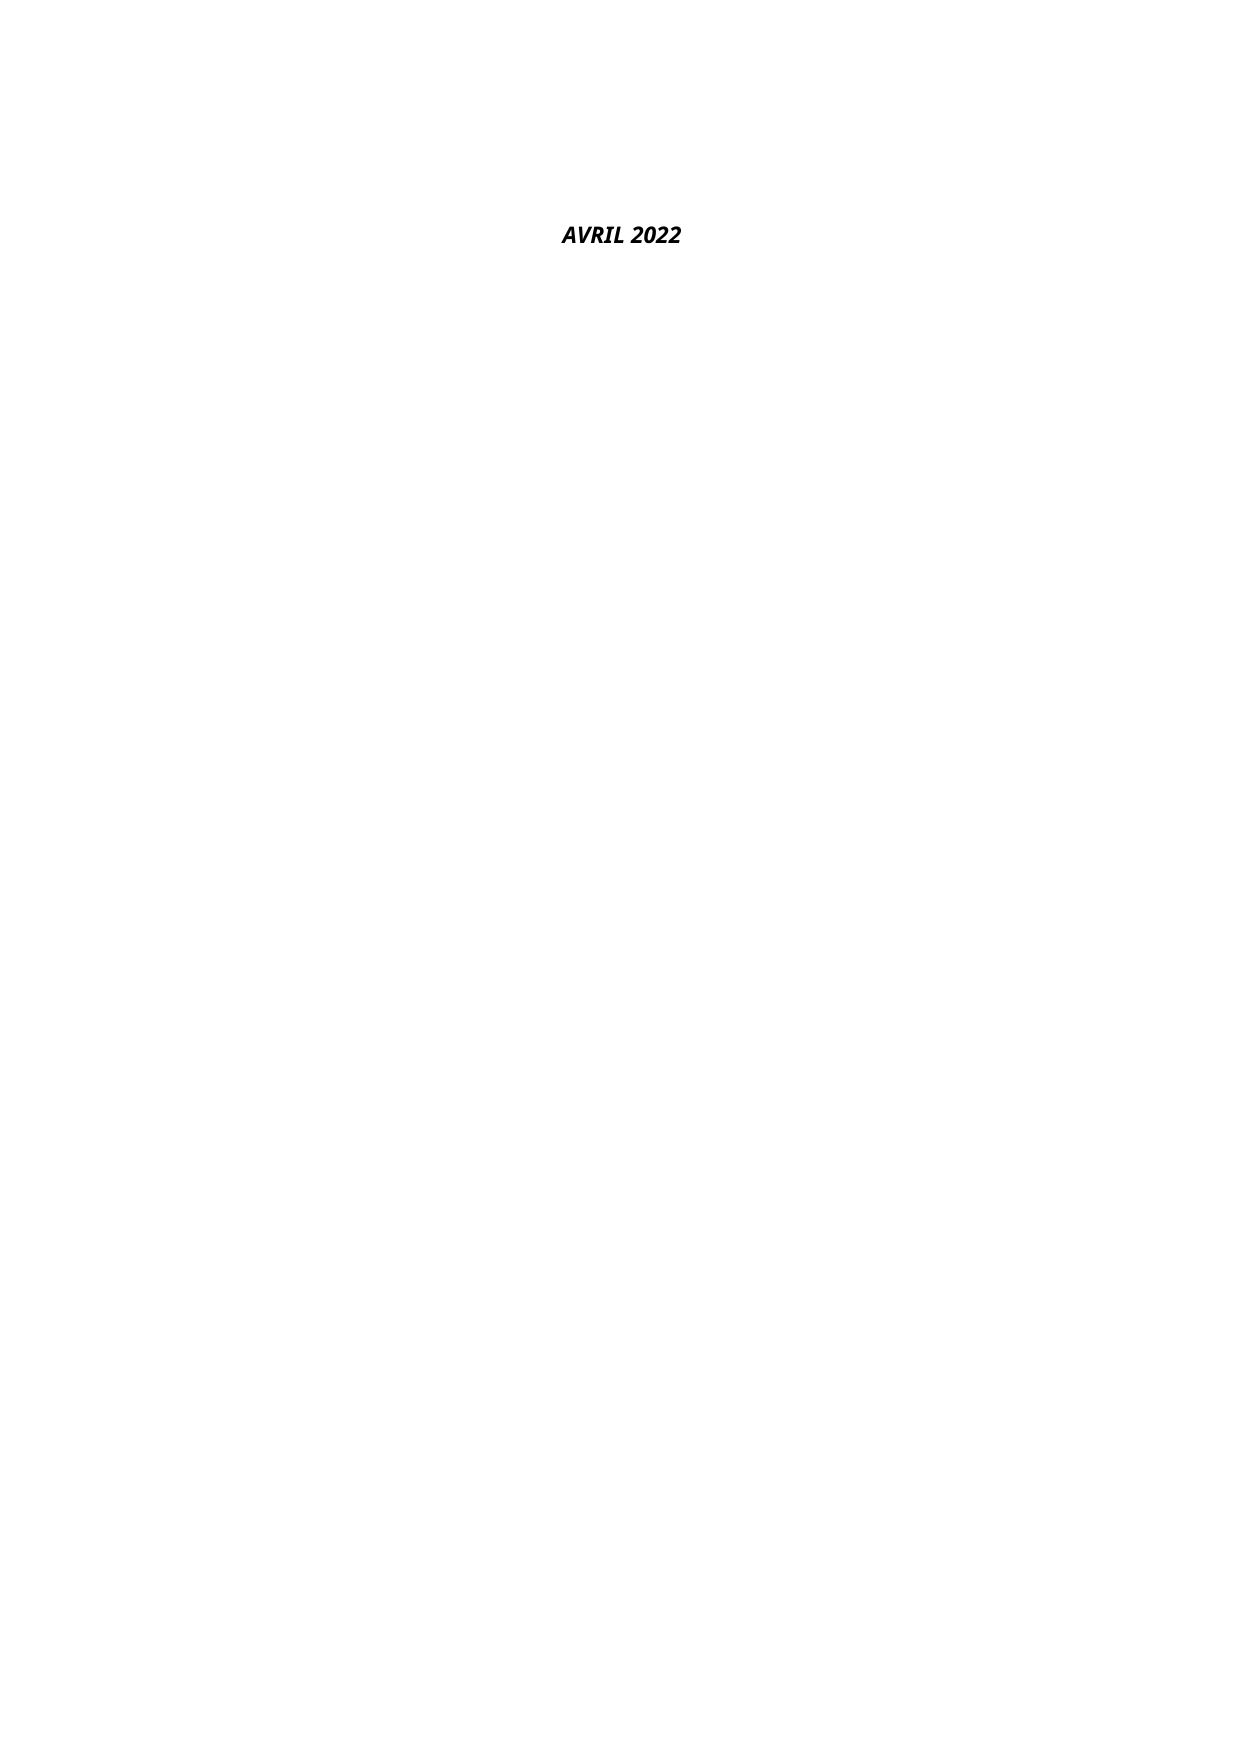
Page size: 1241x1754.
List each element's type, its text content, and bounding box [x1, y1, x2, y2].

text AVRIL 2022 [118, 219, 1122, 250]
